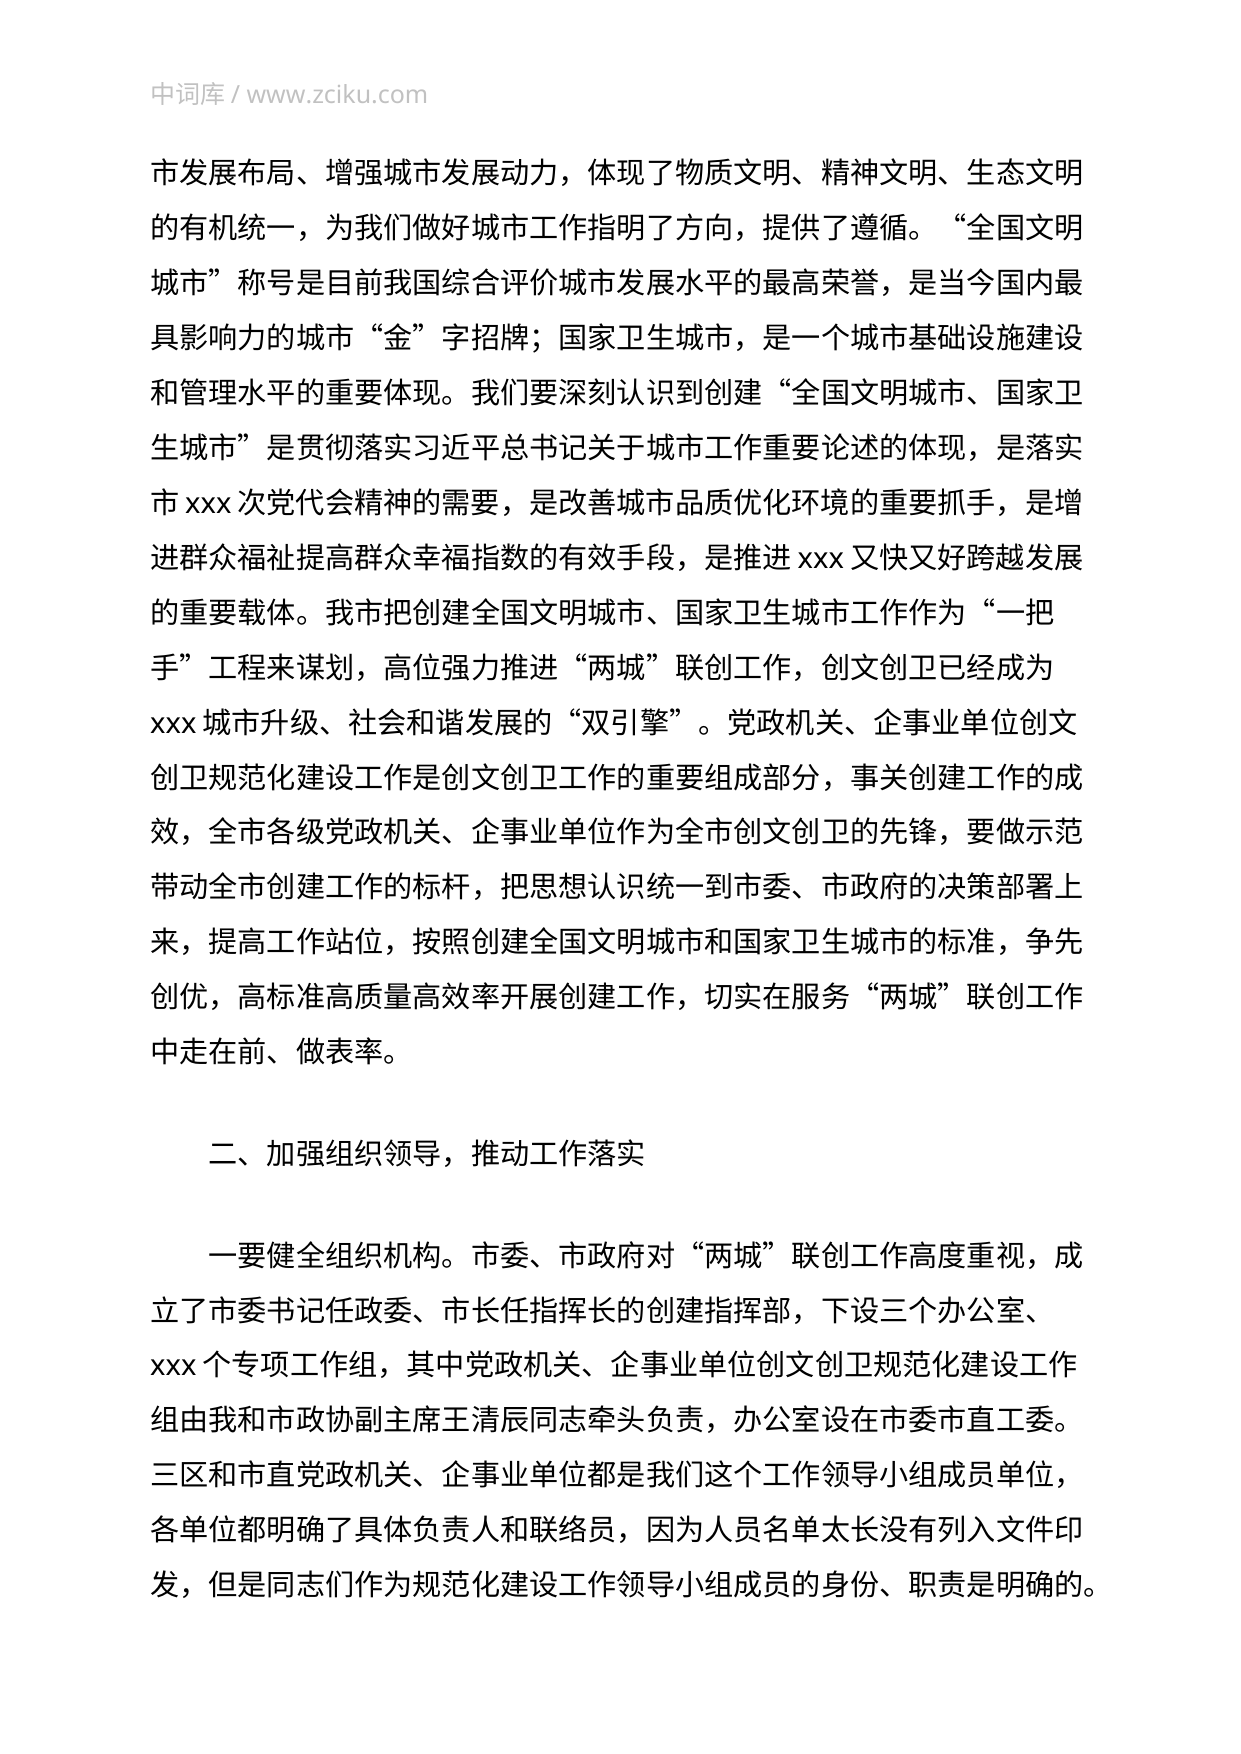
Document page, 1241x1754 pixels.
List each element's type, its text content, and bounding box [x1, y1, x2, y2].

text 二、加强组织领导，推动工作落实 [150, 1130, 1090, 1173]
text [150, 150, 1090, 1071]
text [150, 1232, 1090, 1604]
